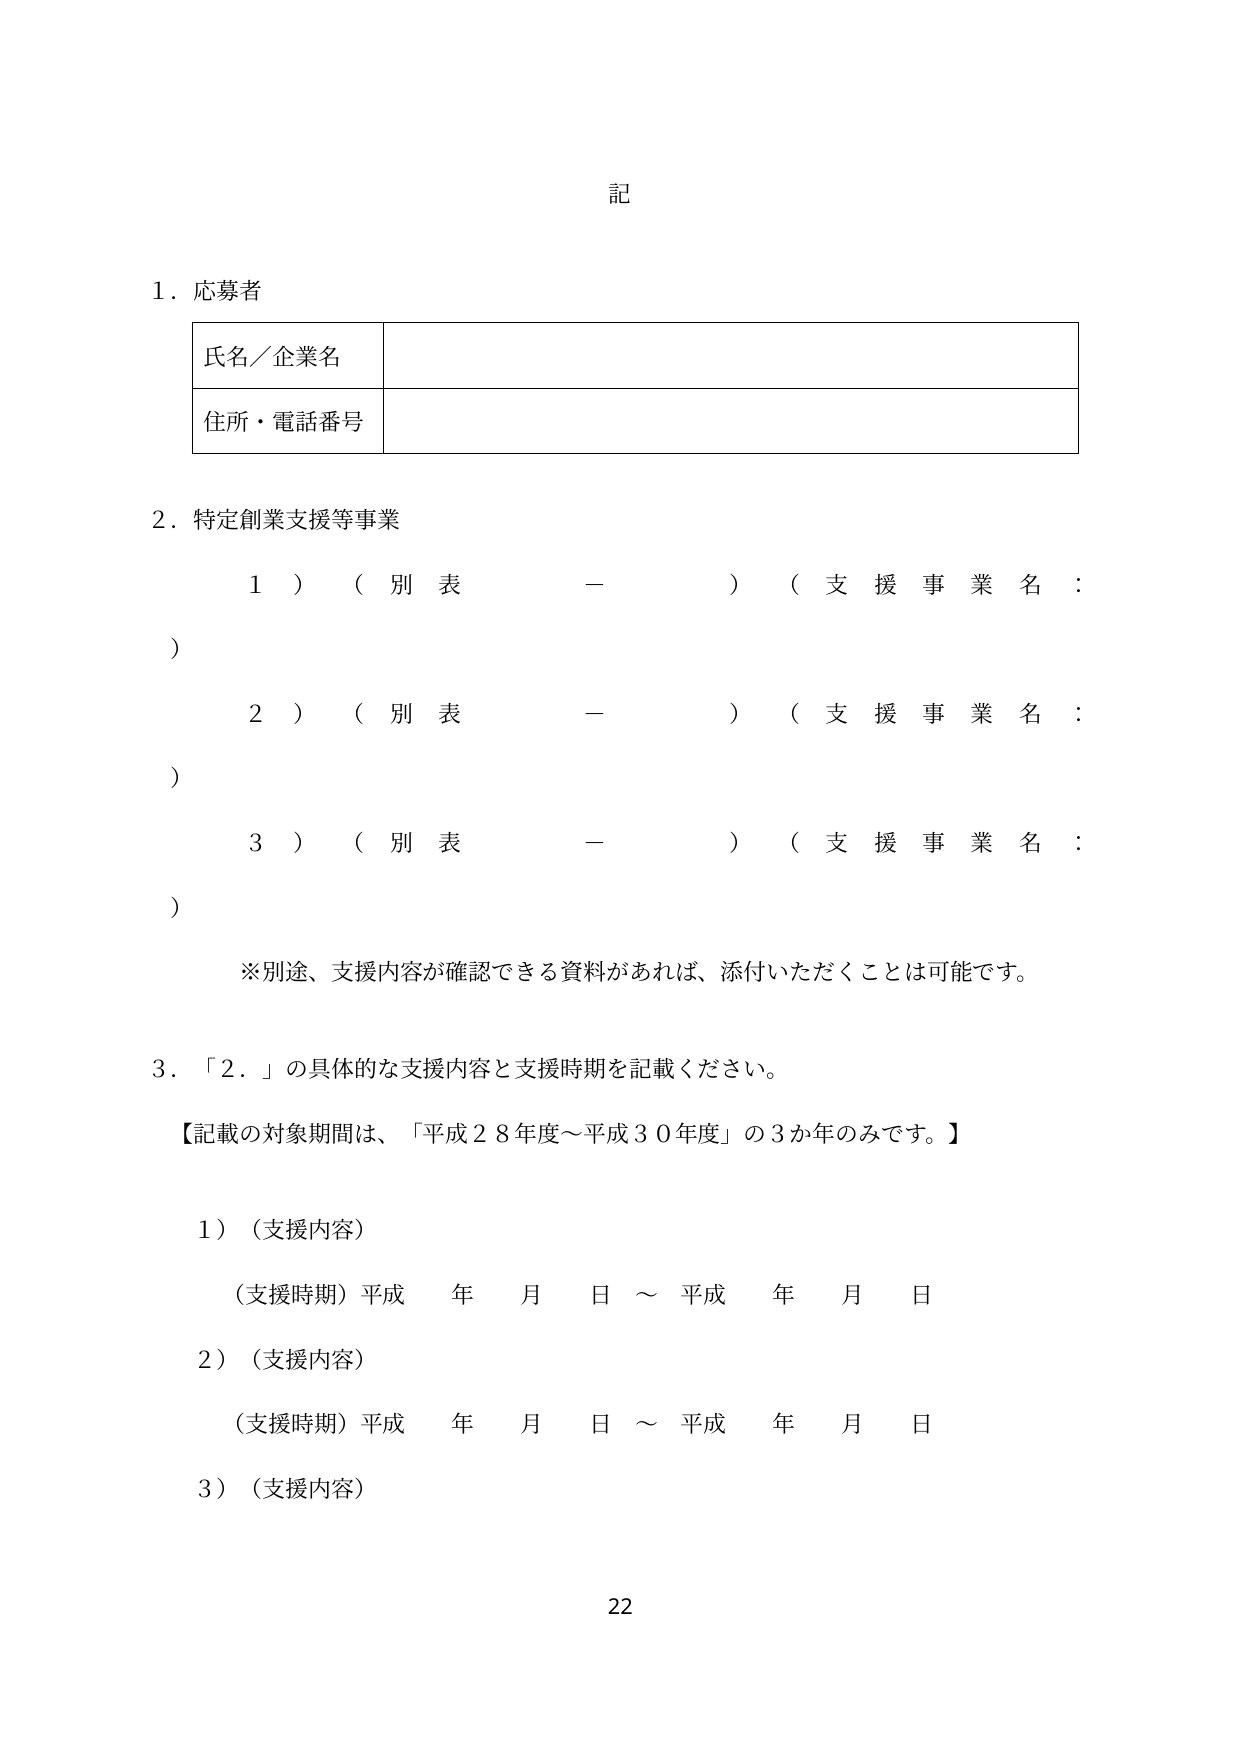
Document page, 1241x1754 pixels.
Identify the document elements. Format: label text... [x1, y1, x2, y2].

text （支援時期）平成 年 月 日 ～ 平成 年 月 日 [148, 1261, 1092, 1326]
table_cell 住所・電話番号 [193, 389, 383, 453]
text １）（支援内容） [148, 1197, 1092, 1261]
text ２）（支援内容） [148, 1326, 1092, 1391]
text ２．特定創業支援等事業 [148, 486, 1092, 551]
table_header [384, 323, 1078, 387]
table_header 氏名／企業名 [193, 323, 383, 387]
text ※別途、支援内容が確認できる資料があれば、添付いただくことは可能です。 [148, 938, 1092, 1003]
text １．応募者 [148, 257, 1092, 322]
text ３）（別表 － ）（支援事業名： ） [148, 809, 1092, 938]
text （支援時期）平成 年 月 日 ～ 平成 年 月 日 [148, 1391, 1092, 1455]
table_cell [384, 389, 1078, 453]
text ２）（別表 － ）（支援事業名： ） [148, 680, 1092, 809]
subtitle 記 [148, 160, 1092, 225]
text １）（別表 － ）（支援事業名： ） [148, 551, 1092, 680]
text ３．「２．」の具体的な支援内容と支援時期を記載ください。 [148, 1035, 1092, 1100]
text ３）（支援内容） [148, 1455, 1092, 1520]
text 【記載の対象期間は、「平成２８年度～平成３０年度」の３か年のみです。】 [148, 1100, 1092, 1164]
